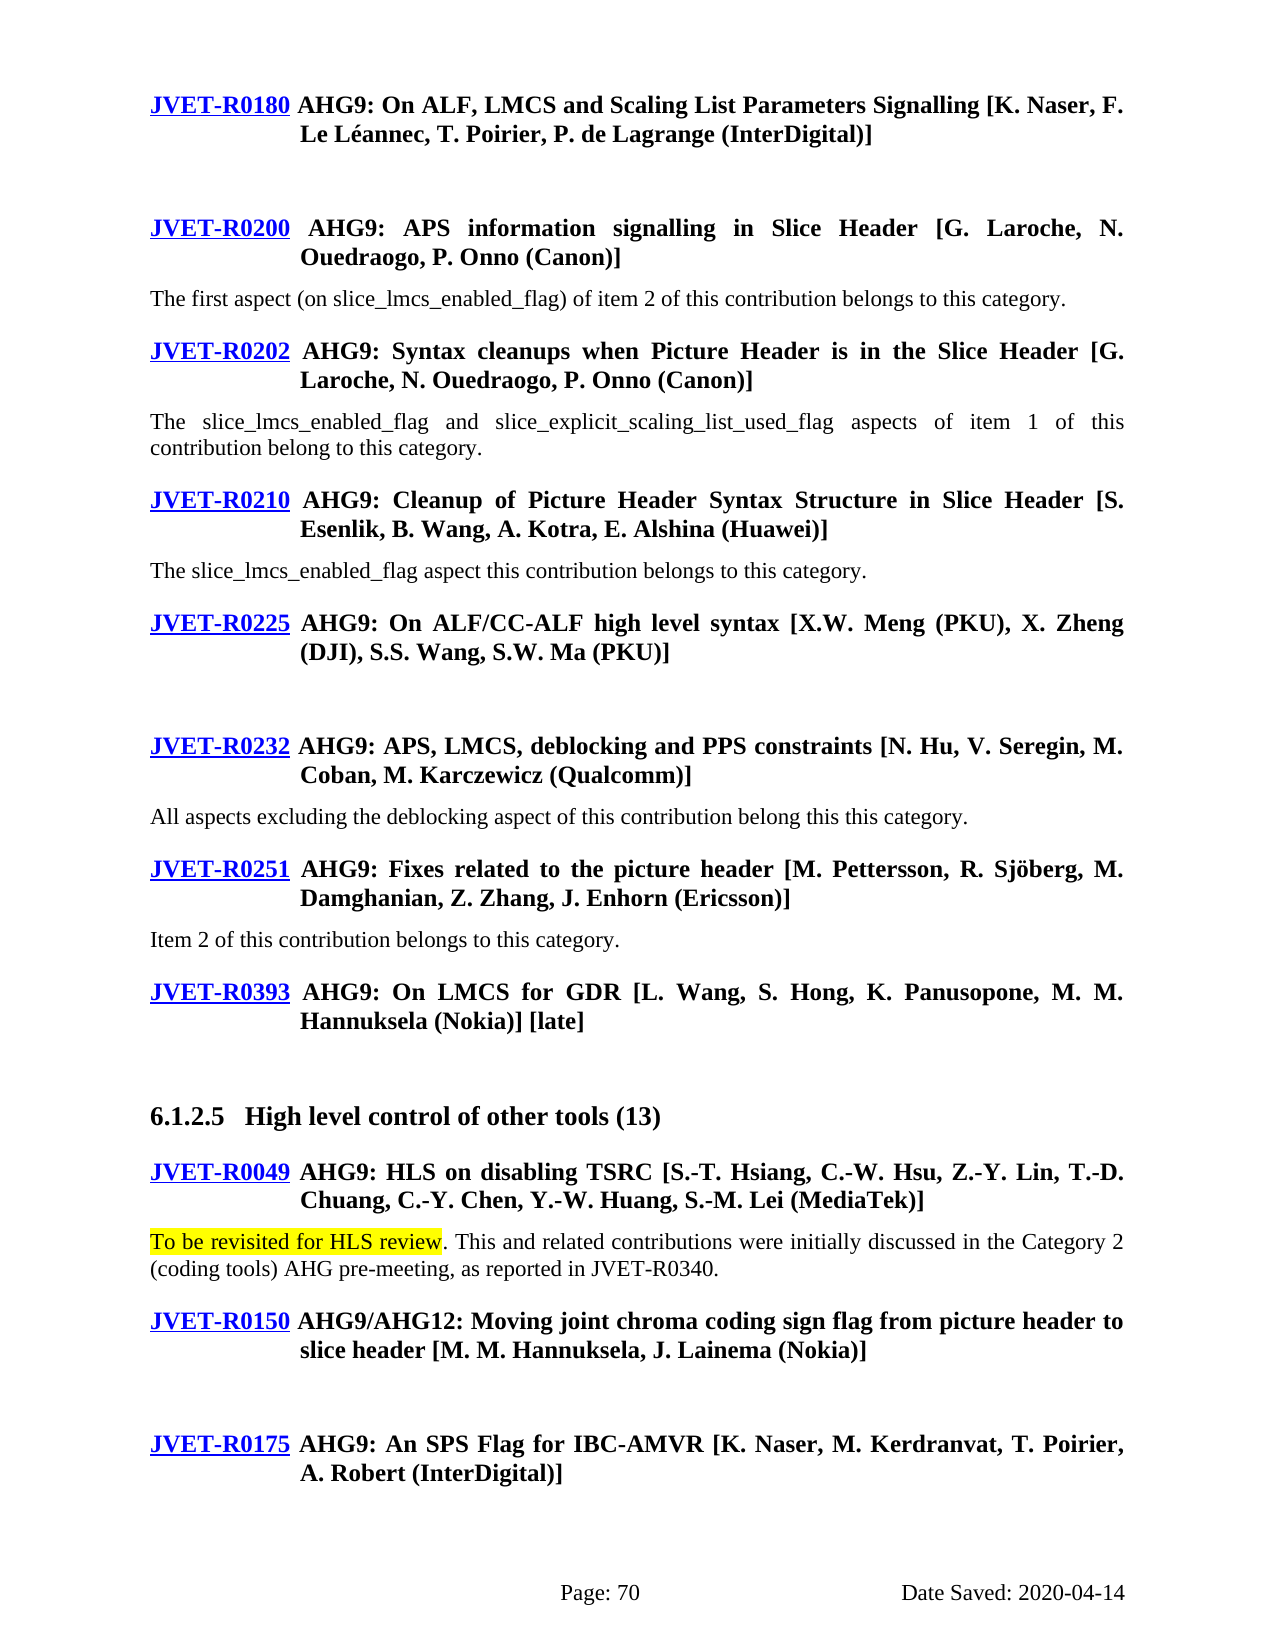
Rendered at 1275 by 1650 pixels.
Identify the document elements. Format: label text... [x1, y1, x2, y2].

text The first aspect (on slice_lmcs_enabled_flag) of item 2 of this contribution belongs to this category. [150, 285, 1125, 311]
subtitle High level control of other tools (13) [150, 1101, 1125, 1132]
subtitle JVET-R0210 AHG9: Cleanup of Picture Header Syntax Structure in Slice Header [S. Esenlik, B. Wang, A. Kotra, E. Alshina (Huawei)] [150, 485, 1125, 543]
subtitle JVET-R0202 AHG9: Syntax cleanups when Picture Header is in the Slice Header [G. Laroche, N. Ouedraogo, P. Onno (Canon)] [150, 336, 1125, 393]
subtitle JVET-R0393 AHG9: On LMCS for GDR [L. Wang, S. Hong, K. Panusopone, M. M. Hannuksela (Nokia)] [late] [150, 977, 1125, 1035]
text To be revisited for HLS review. This and related contributions were initially discussed in the Category 2 (coding tools) AHG pre-meeting, as reported in JVET-R0340. [150, 1228, 1125, 1281]
subtitle JVET-R0175 AHG9: An SPS Flag for IBC-AMVR [K. Naser, M. Kerdranvat, T. Poirier, A. Robert (InterDigital)] [150, 1429, 1125, 1487]
subtitle JVET-R0225 AHG9: On ALF/CC-ALF high level syntax [X.W. Meng (PKU), X. Zheng (DJI), S.S. Wang, S.W. Ma (PKU)] [150, 608, 1125, 666]
subtitle JVET-R0251 AHG9: Fixes related to the picture header [M. Pettersson, R. Sjöberg, M. Damghanian, Z. Zhang, J. Enhorn (Ericsson)] [150, 854, 1125, 912]
subtitle JVET-R0049 AHG9: HLS on disabling TSRC [S.-T. Hsiang, C.-W. Hsu, Z.-Y. Lin, T.-D. Chuang, C.-Y. Chen, Y.-W. Huang, S.-M. Lei (MediaTek)] [150, 1157, 1125, 1214]
text The slice_lmcs_enabled_flag and slice_explicit_scaling_list_used_flag aspects of item 1 of this contribution belong to this category. [150, 408, 1125, 460]
subtitle JVET-R0232 AHG9: APS, LMCS, deblocking and PPS constraints [N. Hu, V. Seregin, M. Coban, M. Karczewicz (Qualcomm)] [150, 731, 1125, 789]
text Item 2 of this contribution belongs to this category. [150, 926, 1125, 952]
subtitle JVET-R0150 AHG9/AHG12: Moving joint chroma coding sign flag from picture header to slice header [M. M. Hannuksela, J. Lainema (Nokia)] [150, 1306, 1125, 1363]
text The slice_lmcs_enabled_flag aspect this contribution belongs to this category. [150, 557, 1125, 583]
subtitle JVET-R0200 AHG9: APS information signalling in Slice Header [G. Laroche, N. Ouedraogo, P. Onno (Canon)] [150, 213, 1125, 271]
text All aspects excluding the deblocking aspect of this contribution belong this this category. [150, 803, 1125, 829]
subtitle JVET-R0180 AHG9: On ALF, LMCS and Scaling List Parameters Signalling [K. Naser, F. Le Léannec, T. Poirier, P. de Lagrange (InterDigital)] [150, 90, 1125, 147]
